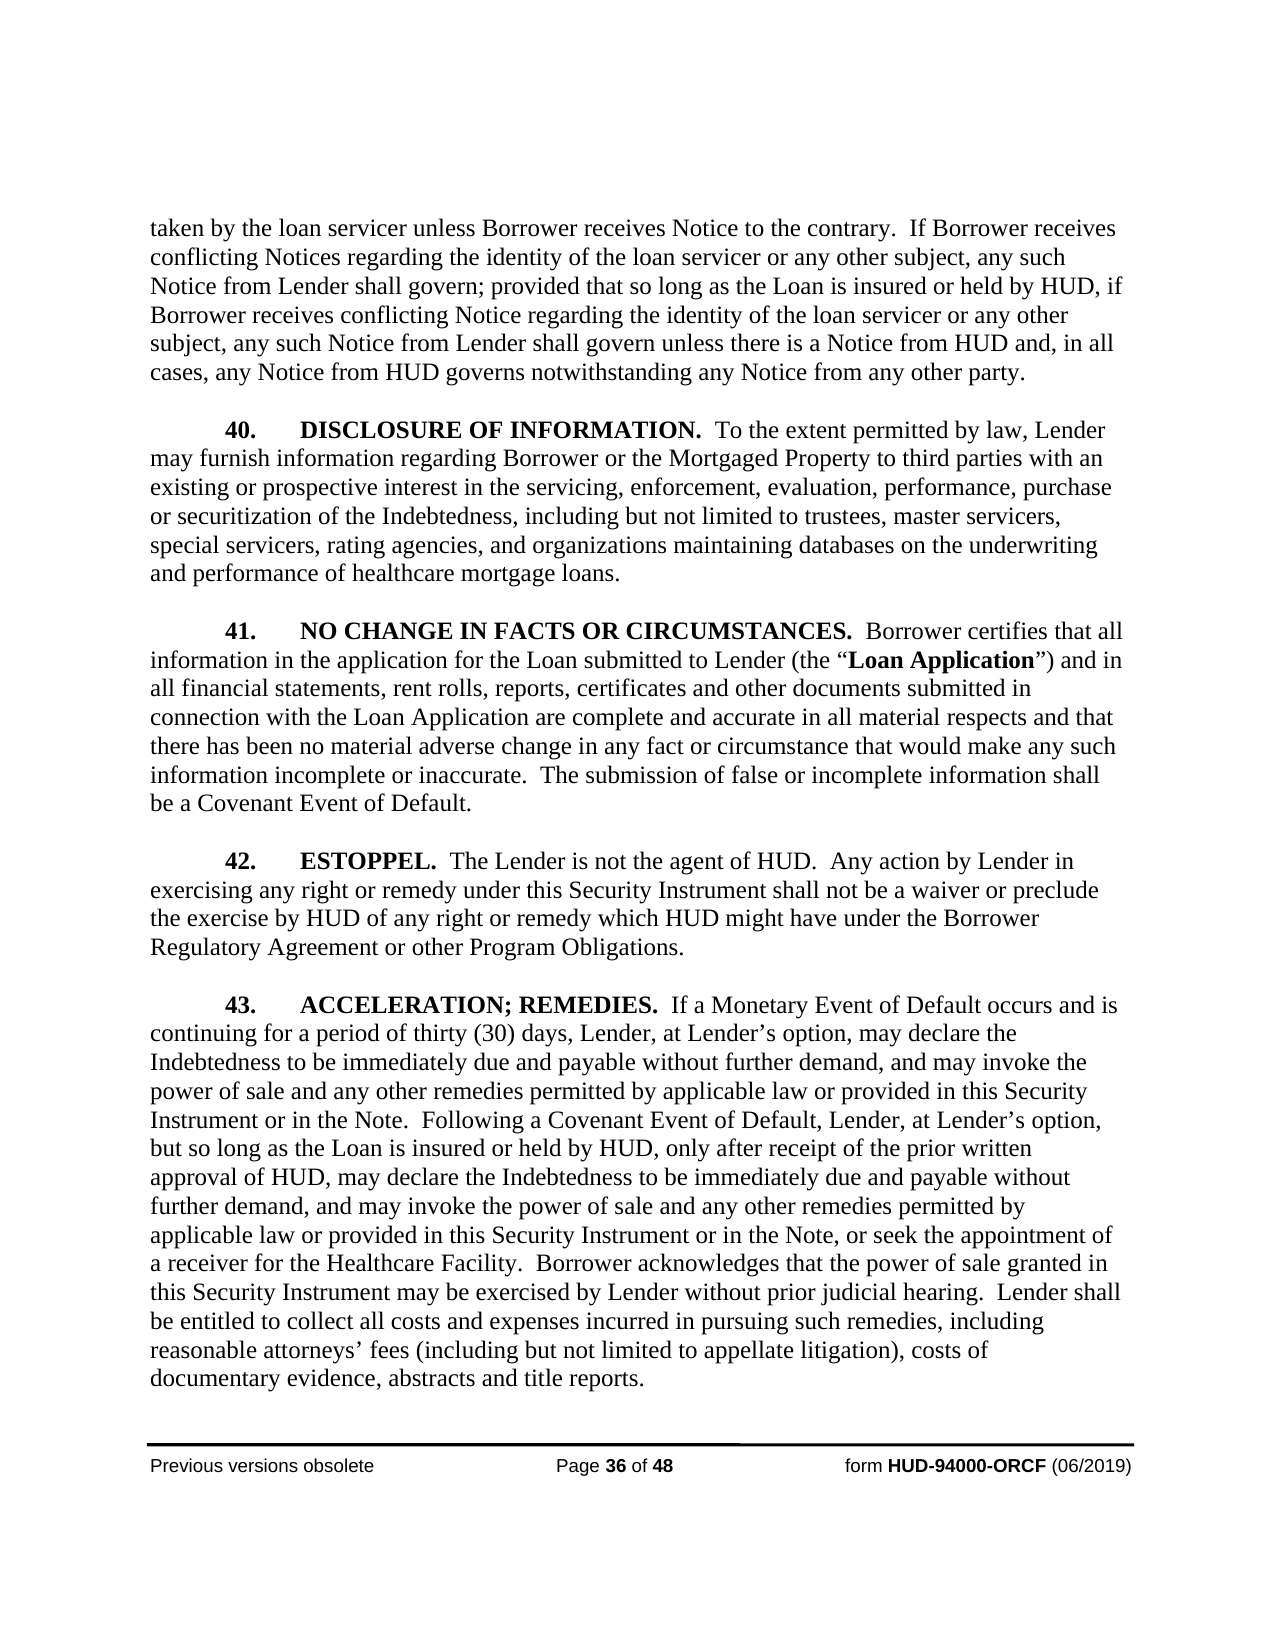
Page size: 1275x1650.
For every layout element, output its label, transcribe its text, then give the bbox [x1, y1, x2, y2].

list NO CHANGE IN FACTS OR CIRCUMSTANCES. Borrower certifies that all information in the application for the Loan submitted to Lender (the “Loan Application”) and in all financial statements, rent rolls, reports, certificates and other documents submitted in connection with the Loan Application are complete and accurate in all material respects and that there has been no material adverse change in any fact or circumstance that would make any such information incomplete or inaccurate. The submission of false or incomplete information shall be a Covenant Event of Default. [150, 616, 1125, 817]
list DISCLOSURE OF INFORMATION. To the extent permitted by law, Lender may furnish information regarding Borrower or the Mortgaged Property to third parties with an existing or prospective interest in the servicing, enforcement, evaluation, performance, purchase or securitization of the Indebtedness, including but not limited to trustees, master servicers, special servicers, rating agencies, and organizations maintaining databases on the underwriting and performance of healthcare mortgage loans. [150, 415, 1125, 587]
list ESTOPPEL. The Lender is not the agent of HUD. Any action by Lender in exercising any right or remedy under this Security Instrument shall not be a waiver or preclude the exercise by HUD of any right or remedy which HUD might have under the Borrower Regulatory Agreement or other Program Obligations. [150, 846, 1125, 961]
list ACCELERATION; REMEDIES. If a Monetary Event of Default occurs and is continuing for a period of thirty (30) days, Lender, at Lender’s option, may declare the Indebtedness to be immediately due and payable without further demand, and may invoke the power of sale and any other remedies permitted by applicable law or provided in this Security Instrument or in the Note. Following a Covenant Event of Default, Lender, at Lender’s option, but so long as the Loan is insured or held by HUD, only after receipt of the prior written approval of HUD, may declare the Indebtedness to be immediately due and payable without further demand, and may invoke the power of sale and any other remedies permitted by applicable law or provided in this Security Instrument or in the Note, or seek the appointment of a receiver for the Healthcare Facility. Borrower acknowledges that the power of sale granted in this Security Instrument may be exercised by Lender without prior judicial hearing. Lender shall be entitled to collect all costs and expenses incurred in pursuing such remedies, including reasonable attorneys’ fees (including but not limited to appellate litigation), costs of documentary evidence, abstracts and title reports. [150, 990, 1125, 1392]
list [150, 213, 1125, 386]
